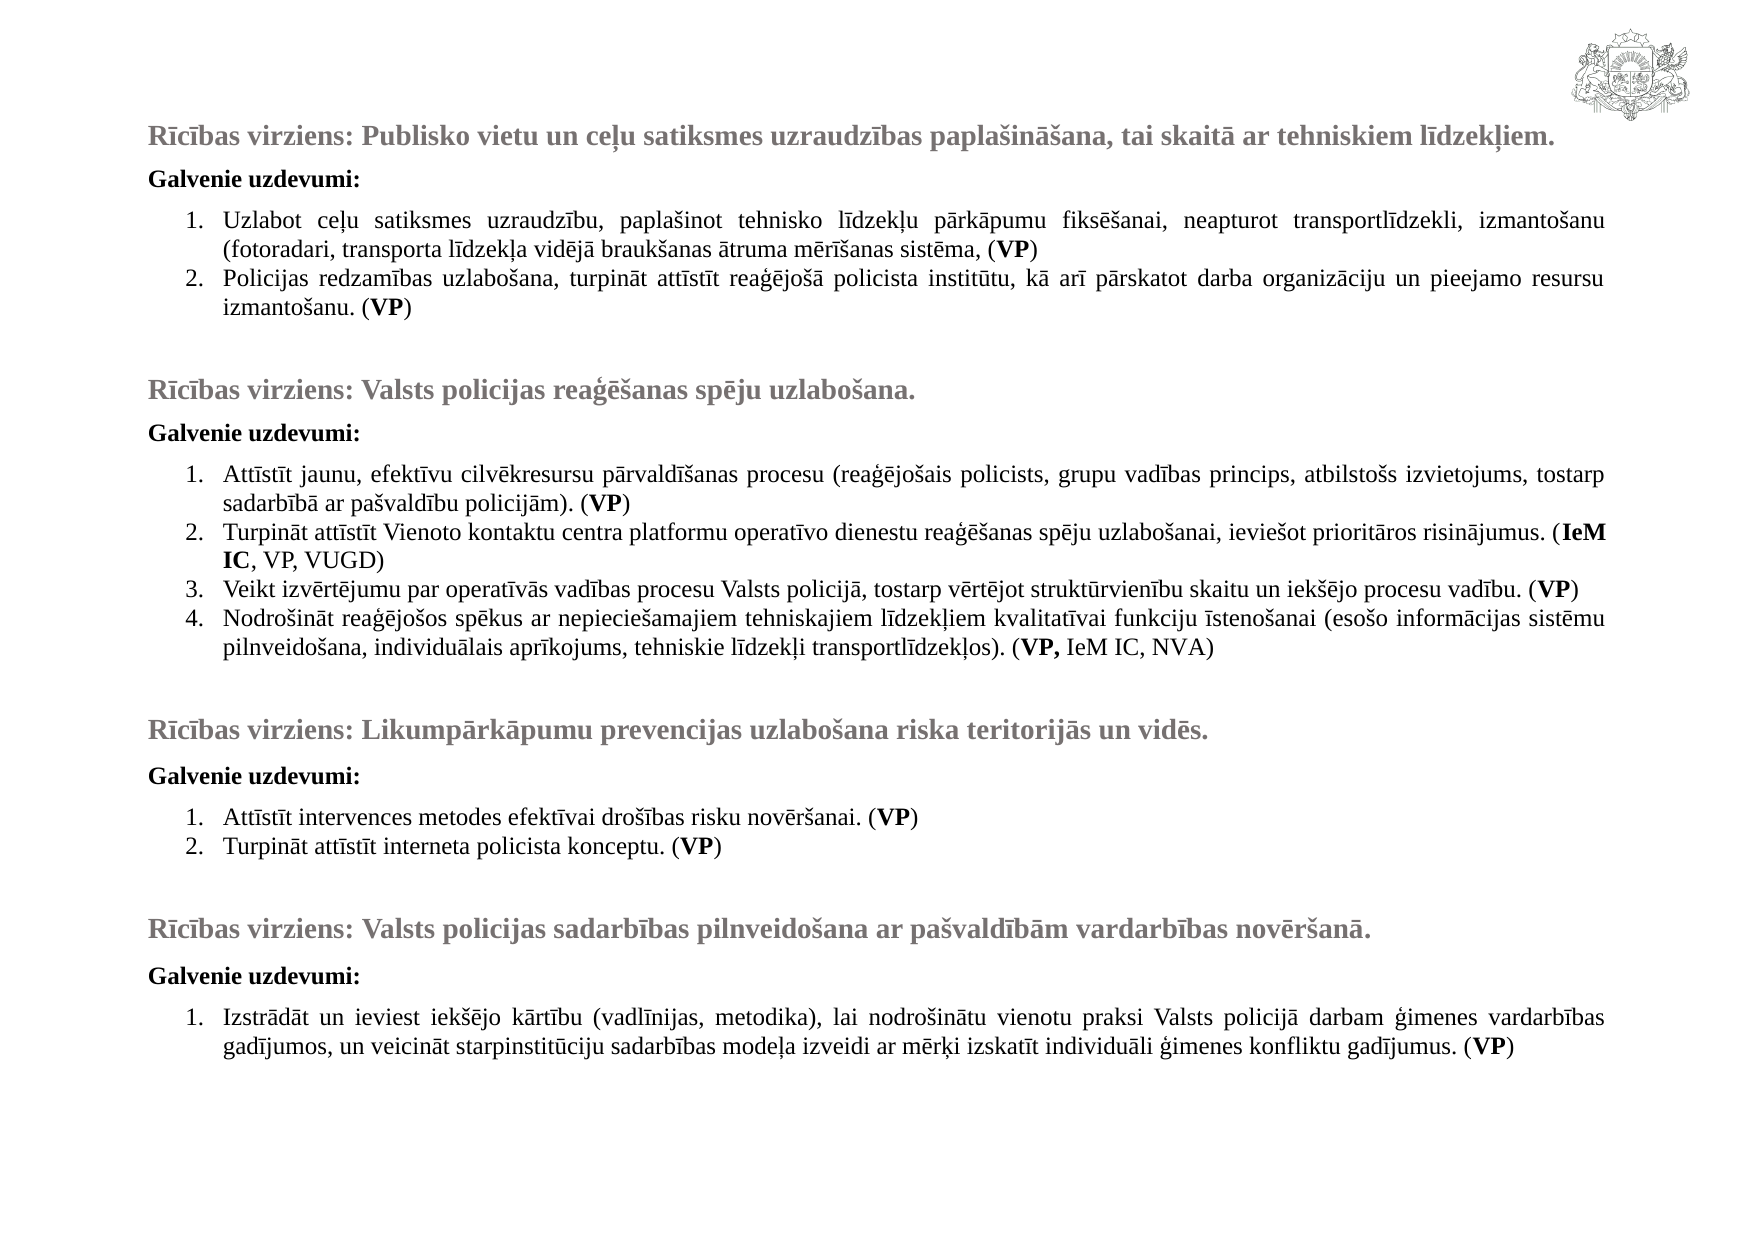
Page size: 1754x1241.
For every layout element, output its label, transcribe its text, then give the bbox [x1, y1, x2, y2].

list Uzlabot ceļu satiksmes uzraudzību, paplašinot tehnisko līdzekļu pārkāpumu fiksēšanai, neapturot transportlīdzekli, izmantošanu (fotoradari, transporta līdzekļa vidējā braukšanas ātruma mērīšanas sistēma, (VP) [185, 205, 1606, 263]
list Attīstīt intervences metodes efektīvai drošības risku novēršanai. (VP) [185, 802, 1606, 831]
text Rīcības virziens: Valsts policijas sadarbības pilnveidošana ar pašvaldībām vardarbības novēršanā. [148, 911, 1606, 945]
text Galvenie uzdevumi: [148, 164, 1606, 193]
list Turpināt attīstīt interneta policista konceptu. (VP) [185, 831, 1606, 860]
picture [1566, 28, 1694, 127]
list Izstrādāt un ieviest iekšējo kārtību (vadlīnijas, metodika), lai nodrošinātu vienotu praksi Valsts policijā darbam ģimenes vardarbības gadījumos, un veicināt starpinstitūciju sadarbības modeļa izveidi ar mērķi izskatīt individuāli ģimenes konfliktu gadījumus. (VP) [185, 1002, 1606, 1059]
text Galvenie uzdevumi: [148, 761, 1606, 790]
list Veikt izvērtējumu par operatīvās vadības procesu Valsts policijā, tostarp vērtējot struktūrvienību skaitu un iekšējo procesu vadību. (VP) [185, 574, 1606, 603]
text Galvenie uzdevumi: [148, 961, 1606, 989]
list Attīstīt jaunu, efektīvu cilvēkresursu pārvaldīšanas procesu (reaģējošais policists, grupu vadības princips, atbilstošs izvietojums, tostarp sadarbībā ar pašvaldību policijām). (VP) [185, 459, 1606, 517]
text Galvenie uzdevumi: [148, 418, 1606, 447]
text Rīcības virziens: Valsts policijas reaģēšanas spēju uzlabošana. [148, 372, 1606, 405]
list Policijas redzamības uzlabošana, turpināt attīstīt reaģējošā policista institūtu, kā arī pārskatot darba organizāciju un pieejamo resursu izmantošanu. (VP) [185, 263, 1606, 320]
list Turpināt attīstīt Vienoto kontaktu centra platformu operatīvo dienestu reaģēšanas spēju uzlabošanai, ieviešot prioritāros risinājumus. (IeM IC, VP, VUGD) [185, 517, 1606, 574]
text Rīcības virziens: Publisko vietu un ceļu satiksmes uzraudzības paplašināšana, tai skaitā ar tehniskiem līdzekļiem. [148, 118, 1606, 152]
text Rīcības virziens: Likumpārkāpumu prevencijas uzlabošana riska teritorijās un vidēs. [148, 712, 1606, 745]
list Nodrošināt reaģējošos spēkus ar nepieciešamajiem tehniskajiem līdzekļiem kvalitatīvai funkciju īstenošanai (esošo informācijas sistēmu pilnveidošana, individuālais aprīkojums, tehniskie līdzekļi transportlīdzekļos). (VP, IeM IC, NVA) [185, 603, 1606, 660]
